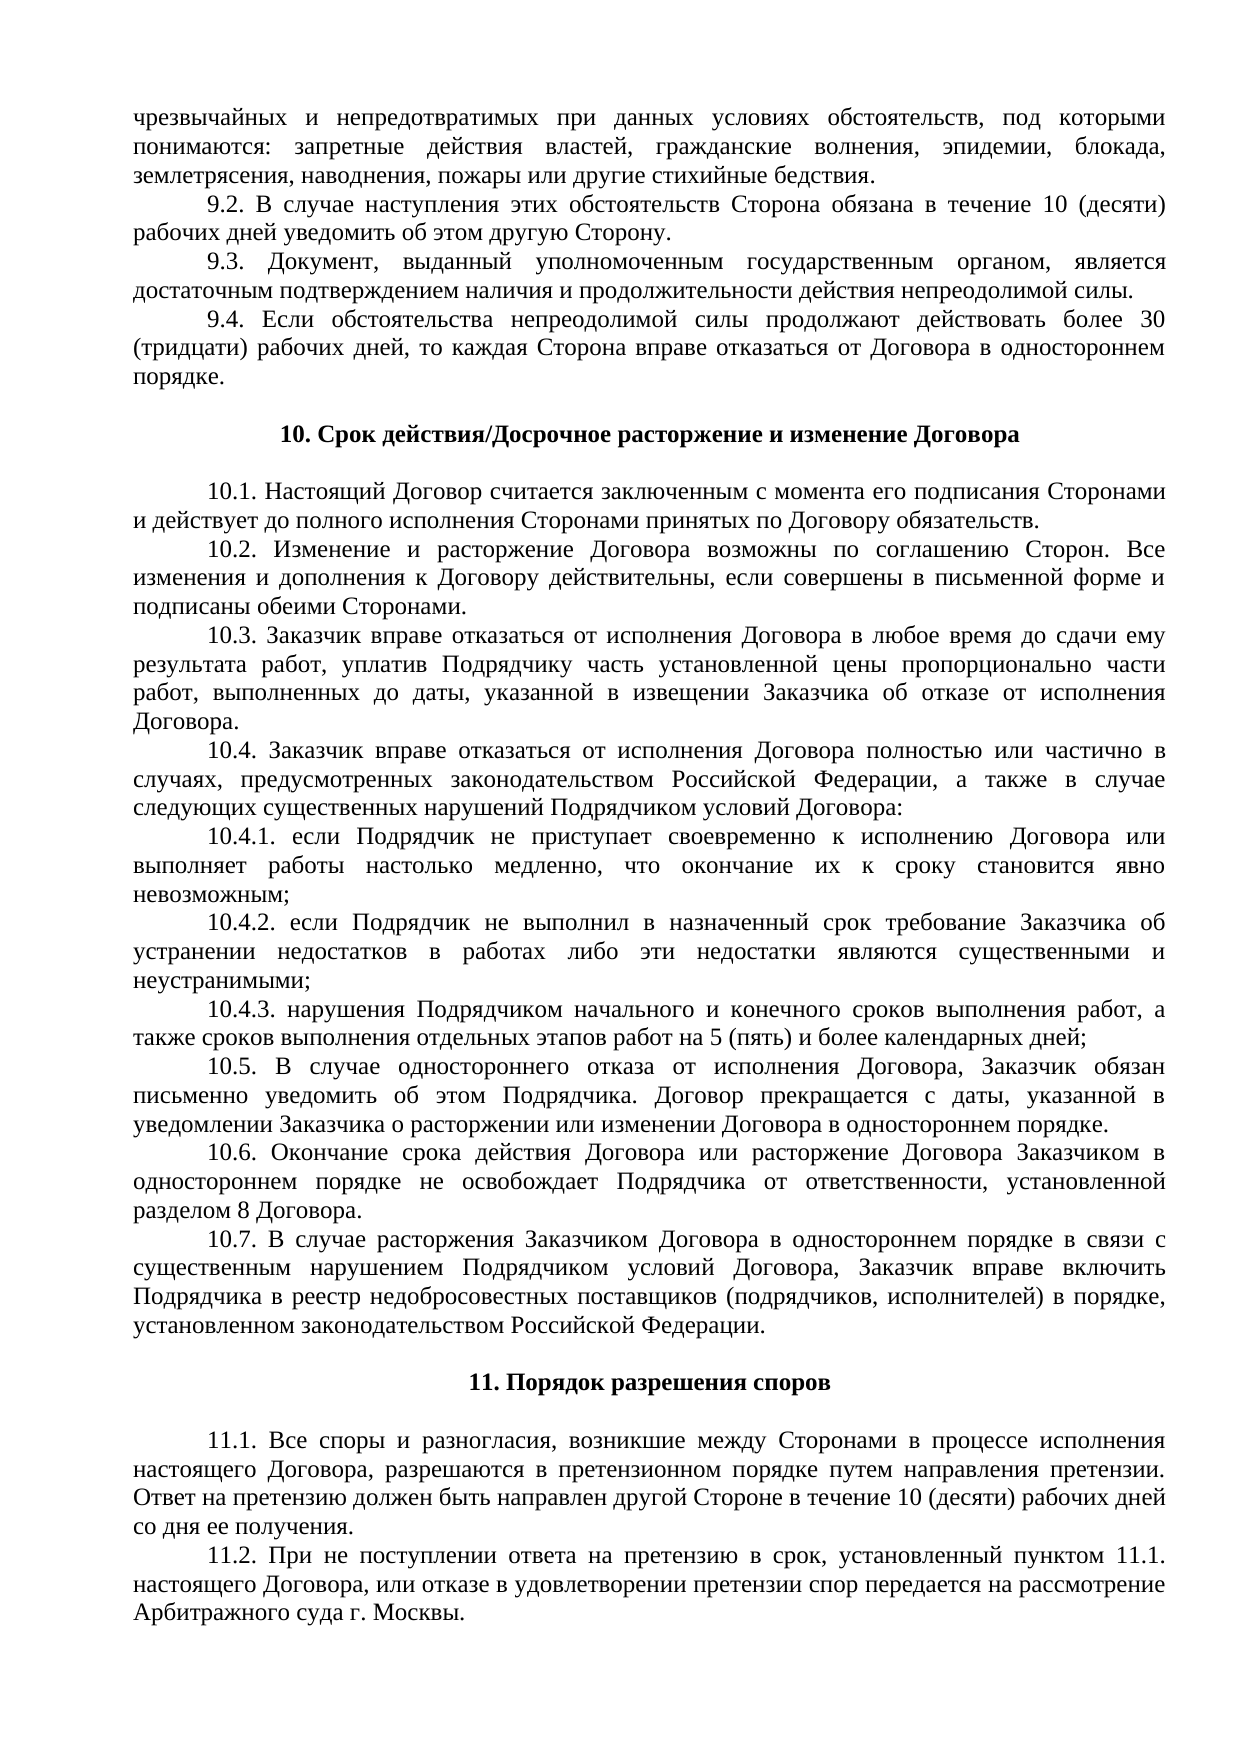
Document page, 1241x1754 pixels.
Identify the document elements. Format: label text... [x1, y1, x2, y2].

text 10.6. Окончание срока действия Договора или расторжение Договора Заказчиком в одностороннем порядке не освобождает Подрядчика от ответственности, установленной разделом 8 Договора. [133, 1137, 1167, 1224]
text 10.4.2. если Подрядчик не выполнил в назначенный срок требование Заказчика об устранении недостатков в работах либо эти недостатки являются существенными и неустранимыми; [133, 907, 1167, 994]
text 10.4.3. нарушения Подрядчиком начального и конечного сроков выполнения работ, а также сроков выполнения отдельных этапов работ на 5 (пять) и более календарных дней; [133, 994, 1167, 1051]
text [133, 102, 1167, 189]
text 10. Срок действия/Досрочное расторжение и изменение Договора [133, 419, 1167, 447]
text 10.7. В случае расторжения Заказчиком Договора в одностороннем порядке в связи с существенным нарушением Подрядчиком условий Договора, Заказчик вправе включить Подрядчика в реестр недобросовестных поставщиков (подрядчиков, исполнителей) в порядке, установленном законодательством Российской Федерации. [133, 1224, 1167, 1339]
text 10.1. Настоящий Договор считается заключенным с момента его подписания Сторонами и действует до полного исполнения Сторонами принятых по Договору обязательств. [133, 476, 1167, 534]
text 10.2. Изменение и расторжение Договора возможны по соглашению Сторон. Все изменения и дополнения к Договору действительны, если совершены в письменной форме и подписаны обеими Сторонами. [133, 534, 1167, 620]
text 11.1. Все споры и разногласия, возникшие между Сторонами в процессе исполнения настоящего Договора, разрешаются в претензионном порядке путем направления претензии. Ответ на претензию должен быть направлен другой Стороне в течение 10 (десяти) рабочих дней со дня ее получения. [133, 1425, 1167, 1540]
text 9.3. Документ, выданный уполномоченным государственным органом, является достаточным подтверждением наличия и продолжительности действия непреодолимой силы. [133, 246, 1167, 304]
text 10.3. Заказчик вправе отказаться от исполнения Договора в любое время до сдачи ему результата работ, уплатив Подрядчику часть установленной цены пропорционально части работ, выполненных до даты, указанной в извещении Заказчика об отказе от исполнения Договора. [133, 620, 1167, 735]
text 10.4. Заказчик вправе отказаться от исполнения Договора полностью или частично в случаях, предусмотренных законодательством Российской Федерации, а также в случае следующих существенных нарушений Подрядчиком условий Договора: [133, 735, 1167, 821]
text 11.2. При не поступлении ответа на претензию в срок, установленный пунктом 11.1. настоящего Договора, или отказе в удовлетворении претензии спор передается на рассмотрение Арбитражного суда г. Москвы. [133, 1540, 1167, 1626]
text 9.2. В случае наступления этих обстоятельств Сторона обязана в течение 10 (десяти) рабочих дней уведомить об этом другую Сторону. [133, 189, 1167, 246]
text 9.4. Если обстоятельства непреодолимой силы продолжают действовать более 30 (тридцати) рабочих дней, то каждая Сторона вправе отказаться от Договора в одностороннем порядке. [133, 304, 1167, 390]
text 11. Порядок разрешения споров [133, 1367, 1167, 1396]
text 10.5. В случае одностороннего отказа от исполнения Договора, Заказчик обязан письменно уведомить об этом Подрядчика. Договор прекращается с даты, указанной в уведомлении Заказчика о расторжении или изменении Договора в одностороннем порядке. [133, 1051, 1167, 1137]
text 10.4.1. если Подрядчик не приступает своевременно к исполнению Договора или выполняет работы настолько медленно, что окончание их к сроку становится явно невозможным; [133, 821, 1167, 907]
